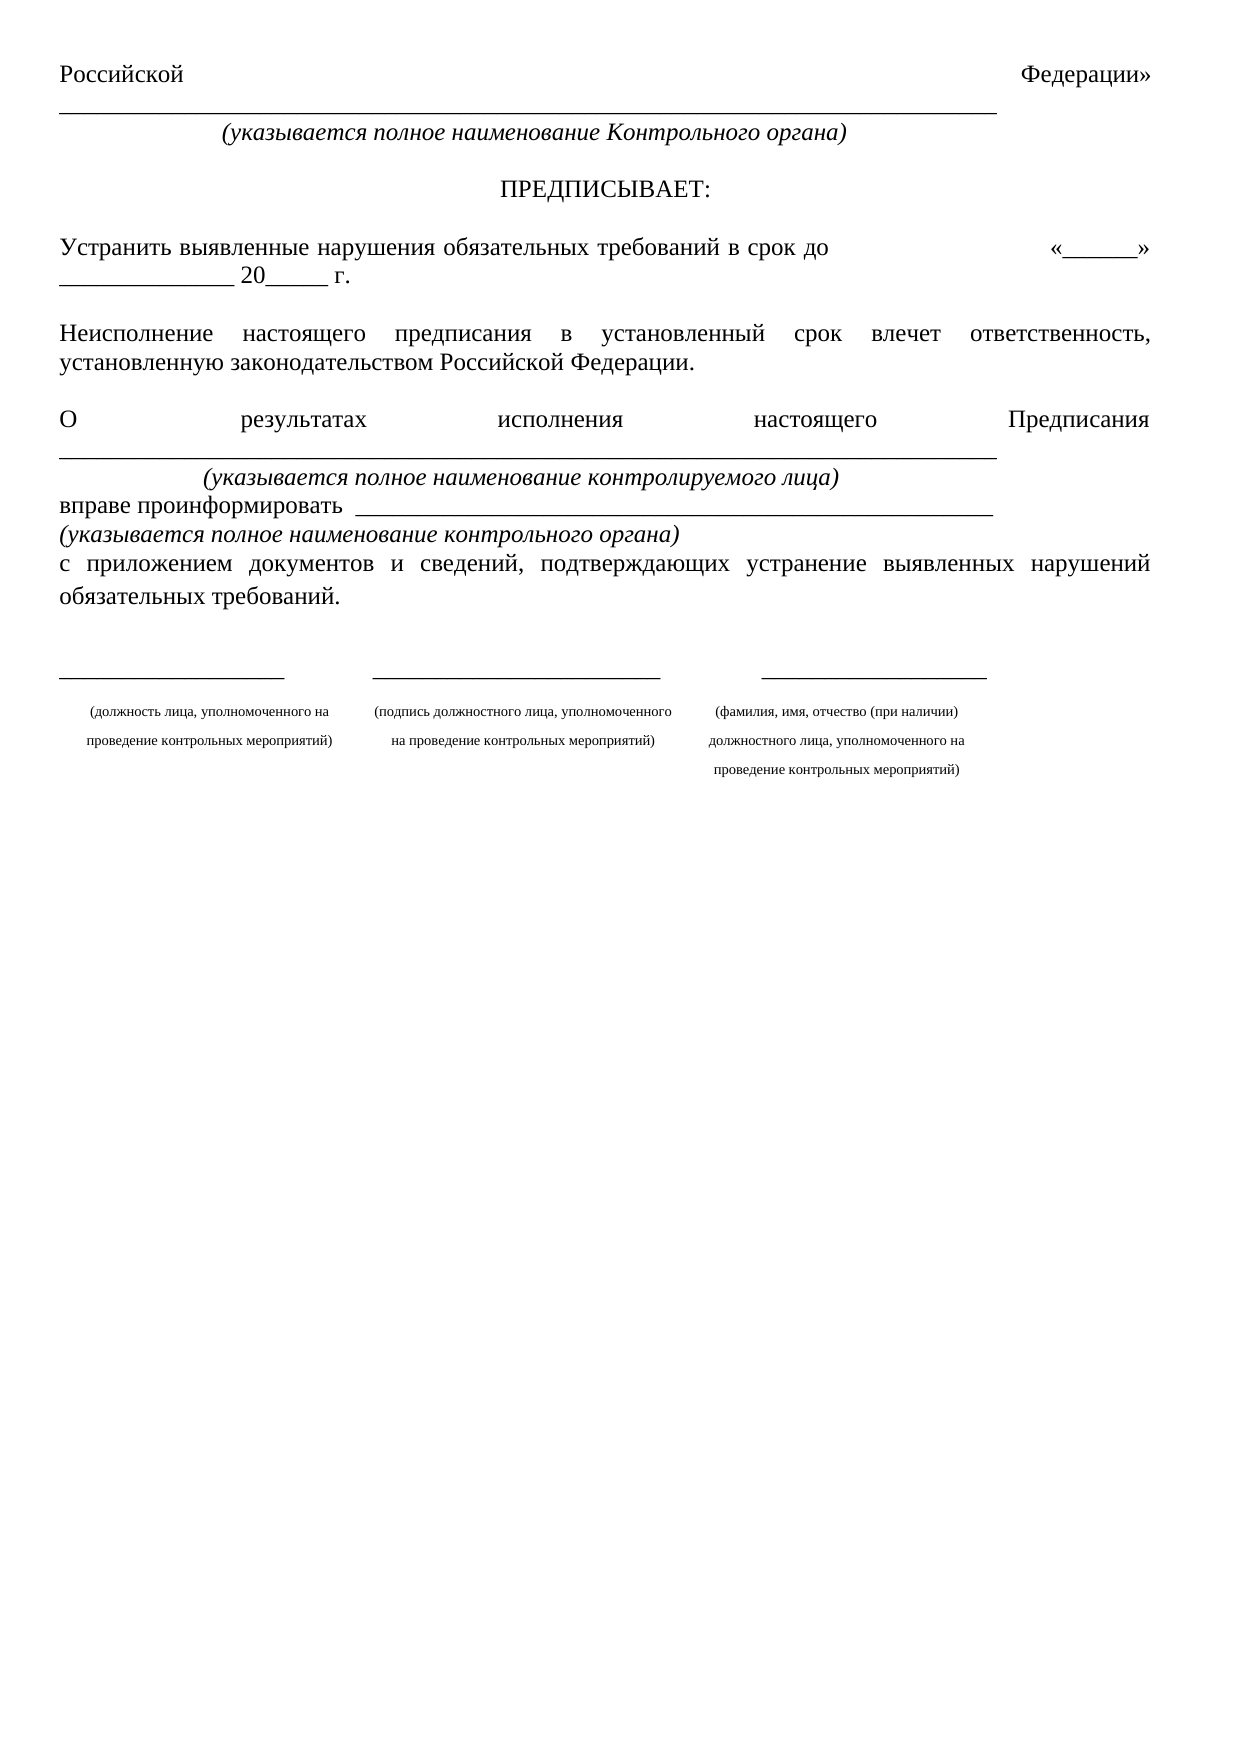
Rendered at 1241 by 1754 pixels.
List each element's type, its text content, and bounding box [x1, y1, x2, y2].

table_cell (подпись должностного лица, уполномоченного на проведение контрольных мероприятий) [366, 693, 680, 800]
table_header __________________ [680, 643, 993, 693]
table_cell (должность лица, уполномоченного на проведение контрольных мероприятий) [53, 693, 366, 800]
text вправе проинформировать ___________________________________________________ [59, 490, 1152, 519]
text Устранить выявленные нарушения обязательных требований в срок до «______» ______________ 20_____ г. [59, 232, 1152, 289]
table_cell (фамилия, имя, отчество (при наличии) должностного лица, уполномоченного на проведение контрольных мероприятий) [680, 693, 993, 800]
text (указывается полное наименование Контрольного органа) [59, 117, 1152, 145]
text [59, 59, 1152, 117]
table_header _______________________ [366, 643, 680, 693]
text (указывается полное наименование контрольного органа) [59, 519, 1152, 548]
text ПРЕДПИСЫВАЕТ: [59, 174, 1152, 203]
table_header __________________ [53, 643, 366, 693]
text с приложением документов и сведений, подтверждающих устранение выявленных нарушений обязательных требований. [59, 548, 1152, 609]
text (указывается полное наименование контролируемого лица) [59, 462, 1152, 490]
text О результатах исполнения настоящего Предписания ___________________________________________________________________________ [59, 404, 1152, 462]
text Неисполнение настоящего предписания в установленный срок влечет ответственность, установленную законодательством Российской Федерации. [59, 318, 1152, 375]
